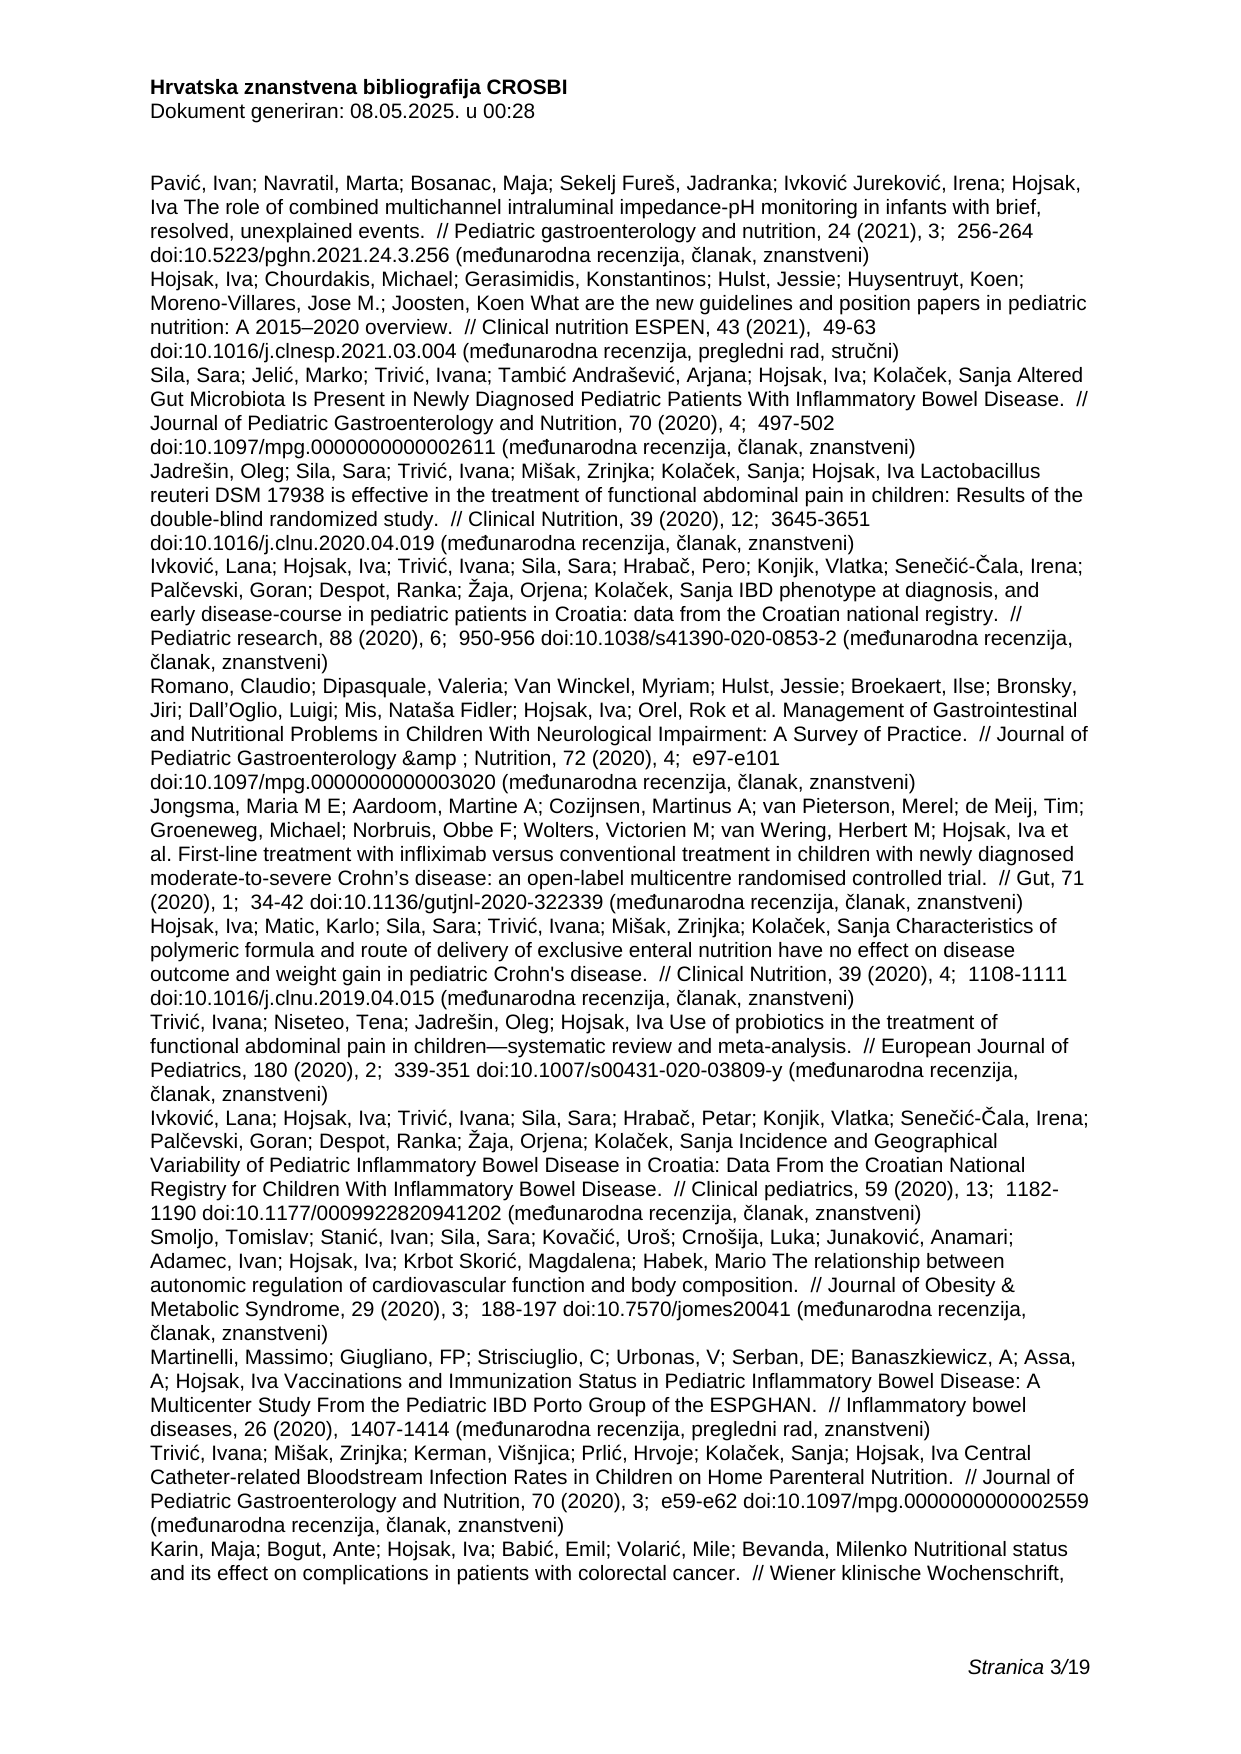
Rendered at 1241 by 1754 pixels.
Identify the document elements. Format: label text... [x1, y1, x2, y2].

text Trivić, Ivana; Mišak, Zrinjka; Kerman, Višnjica; Prlić, Hrvoje; Kolaček, Sanja; Hojsak, Iva [150, 1441, 1090, 1537]
text Hojsak, Iva; Chourdakis, Michael; Gerasimidis, Konstantinos; Hulst, Jessie; Huysentruyt, Koen; Moreno-Villares, Jose M.; Joosten, Koen [150, 267, 1090, 363]
text Romano, Claudio; Dipasquale, Valeria; Van Winckel, Myriam; Hulst, Jessie; Broekaert, Ilse; Bronsky, Jiri; Dall’Oglio, Luigi; Mis, Nataša Fidler; Hojsak, Iva; Orel, Rok et al. [150, 674, 1090, 794]
text Hojsak, Iva; Matic, Karlo; Sila, Sara; Trivić, Ivana; Mišak, Zrinjka; Kolaček, Sanja [150, 914, 1090, 1009]
text Ivković, Lana; Hojsak, Iva; Trivić, Ivana; Sila, Sara; Hrabač, Petar; Konjik, Vlatka; Senečić-Čala, Irena; Palčevski, Goran; Despot, Ranka; Žaja, Orjena; Kolaček, Sanja [150, 1105, 1090, 1225]
text Sila, Sara; Jelić, Marko; Trivić, Ivana; Tambić Andrašević, Arjana; Hojsak, Iva; Kolaček, Sanja [150, 363, 1090, 458]
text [150, 1537, 1090, 1584]
text Jongsma, Maria M E; Aardoom, Martine A; Cozijnsen, Martinus A; van Pieterson, Merel; de Meij, Tim; Groeneweg, Michael; Norbruis, Obbe F; Wolters, Victorien M; van Wering, Herbert M; Hojsak, Iva et al. [150, 794, 1090, 914]
text Martinelli, Massimo; Giugliano, FP; Strisciuglio, C; Urbonas, V; Serban, DE; Banaszkiewicz, A; Assa, A; Hojsak, Iva [150, 1345, 1090, 1441]
text Jadrešin, Oleg; Sila, Sara; Trivić, Ivana; Mišak, Zrinjka; Kolaček, Sanja; Hojsak, Iva [150, 458, 1090, 554]
text Pavić, Ivan; Navratil, Marta; Bosanac, Maja; Sekelj Fureš, Jadranka; Ivković Jureković, Irena; Hojsak, Iva [150, 171, 1090, 267]
text Smoljo, Tomislav; Stanić, Ivan; Sila, Sara; Kovačić, Uroš; Crnošija, Luka; Junaković, Anamari; Adamec, Ivan; Hojsak, Iva; Krbot Skorić, Magdalena; Habek, Mario [150, 1225, 1090, 1345]
text Trivić, Ivana; Niseteo, Tena; Jadrešin, Oleg; Hojsak, Iva [150, 1009, 1090, 1105]
text Ivković, Lana; Hojsak, Iva; Trivić, Ivana; Sila, Sara; Hrabač, Pero; Konjik, Vlatka; Senečić-Čala, Irena; Palčevski, Goran; Despot, Ranka; Žaja, Orjena; Kolaček, Sanja [150, 554, 1090, 674]
